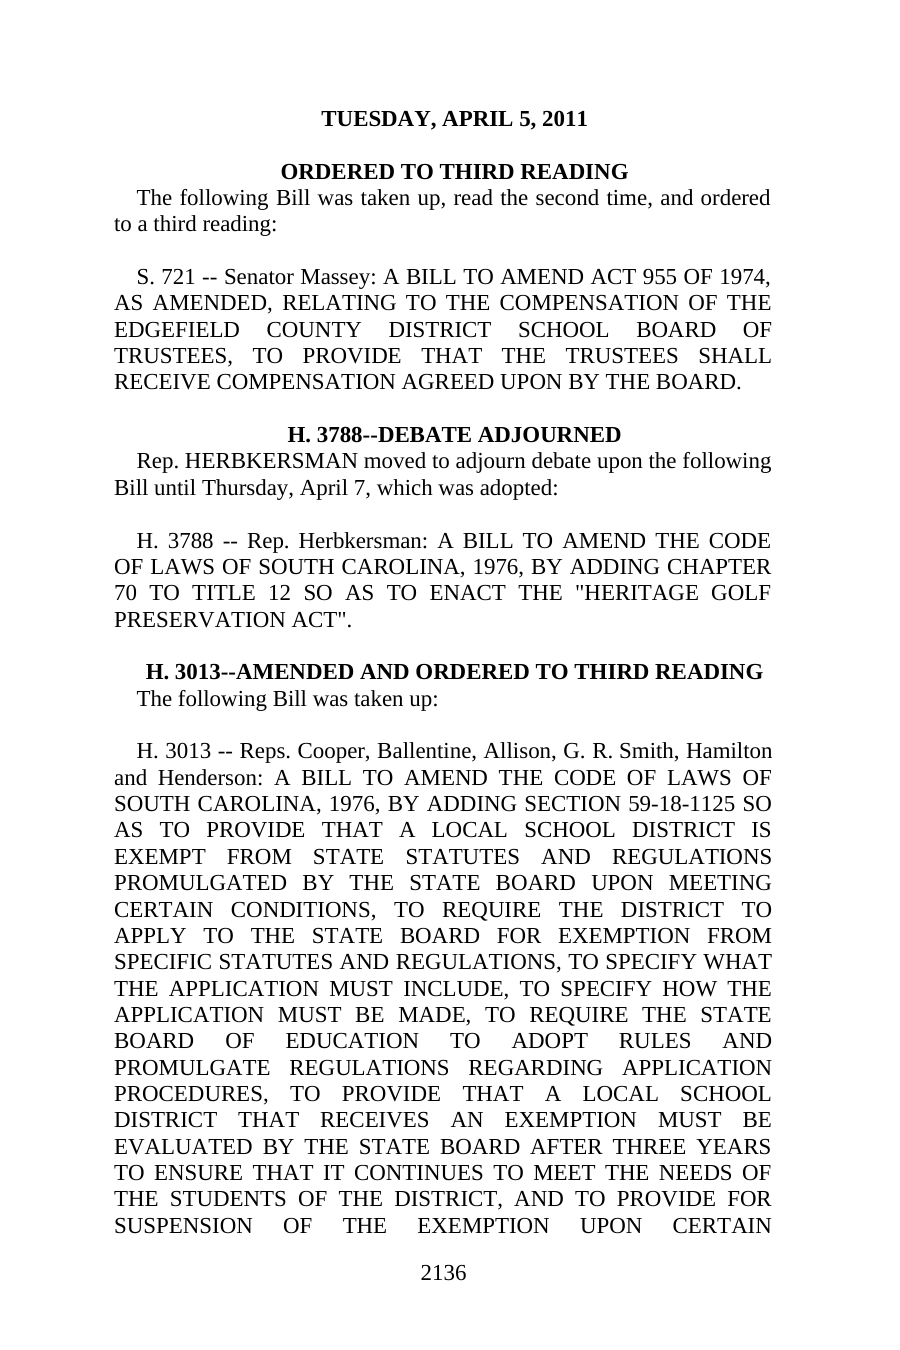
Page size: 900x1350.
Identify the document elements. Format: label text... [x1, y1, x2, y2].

text H. 3788 -- Rep. Herbkersman: A BILL TO AMEND THE CODE OF LAWS OF SOUTH CAROLINA, 1976, BY ADDING CHAPTER 70 TO TITLE 12 SO AS TO ENACT THE "HERITAGE GOLF PRESERVATION ACT". [114, 527, 772, 632]
text ORDERED TO THIRD READING [114, 158, 772, 184]
text S. 721 -- Senator Massey: A BILL TO AMEND ACT 955 OF 1974, AS AMENDED, RELATING TO THE COMPENSATION OF THE EDGEFIELD COUNTY DISTRICT SCHOOL BOARD OF TRUSTEES, TO PROVIDE THAT THE TRUSTEES SHALL RECEIVE COMPENSATION AGREED UPON BY THE BOARD. [114, 263, 772, 395]
text H. 3788--DEBATE ADJOURNED [114, 421, 772, 448]
text Rep. HERBKERSMAN moved to adjourn debate upon the following Bill until Thursday, April 7, which was adopted: [114, 448, 772, 500]
text H. 3013--AMENDED AND ORDERED TO THIRD READING [114, 658, 772, 685]
text The following Bill was taken up: [114, 685, 772, 711]
text The following Bill was taken up, read the second time, and ordered to a third reading: [114, 184, 772, 237]
